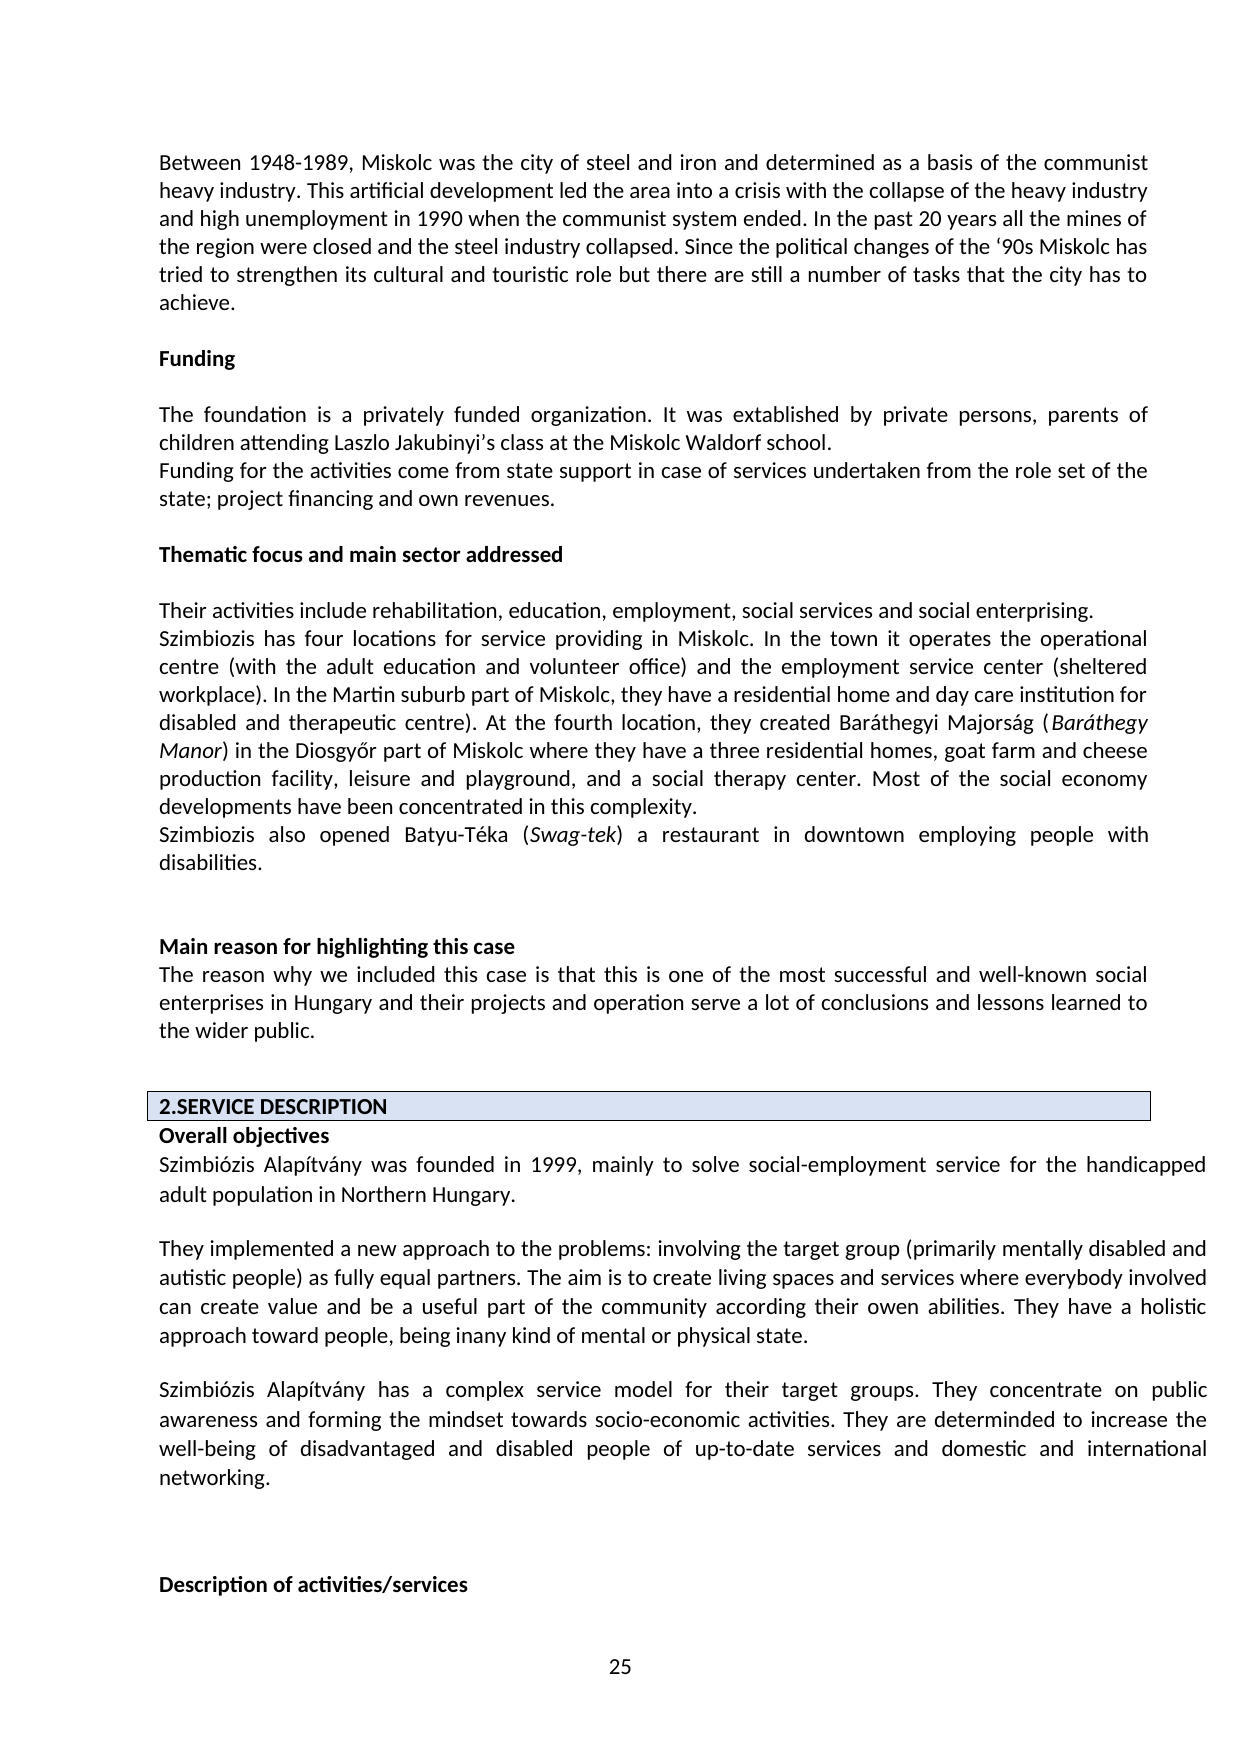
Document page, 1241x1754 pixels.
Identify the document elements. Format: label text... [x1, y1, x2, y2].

table_cell Thematic focus and main sector addressed Their activities include rehabilitation, education, employment, social services and social enterprising. Szimbiozis has four locations for service providing in Miskolc. In the town it operates the operational centre (with the adult education and volunteer office) and the employment service center (sheltered workplace). In the Martin suburb part of Miskolc, they have a residential home and day care institution for disabled and therapeutic centre). At the fourth location, they created Baráthegyi Majorság (Baráthegy Manor) in the Diosgyőr part of Miskolc where they have a three residential homes, goat farm and cheese production facility, leisure and playground, and a social therapy center. Most of the social economy developments have been concentrated in this complexity. Szimbiozis also opened Batyu-Téka (Swag-tek) a restaurant in downtown employing people with disabilities. [148, 540, 1167, 932]
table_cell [148, 148, 1167, 344]
table_cell Main reason for highlighting this case The reason why we included this case is that this is one of the most successful and well-known social enterprises in Hungary and their projects and operation serve a lot of conclusions and lessons learned to the wider public. [148, 932, 1167, 1044]
table_cell Overall objectives Szimbiózis Alapítvány was founded in 1999, mainly to solve social-employment service for the handicapped adult population in Northern Hungary. They implemented a new approach to the problems: involving the target group (primarily mentally disabled and autistic people) as fully equal partners. The aim is to create living spaces and services where everybody involved can create value and be a useful part of the community according their owen abilities. They have a holistic approach toward people, being inany kind of mental or physical state. Szimbiózis Alapítvány has a complex service model for their target groups. They concentrate on public awareness and forming the mindset towards socio-economic activities. They are determinded to increase the well-being of disadvantaged and disabled people of up-to-date services and domestic and international networking. [148, 1120, 1226, 1570]
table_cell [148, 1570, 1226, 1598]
table_cell Funding The foundation is a privately funded organization. It was extablished by private persons, parents of children attending Laszlo Jakubinyi’s class at the Miskolc Waldorf school. Funding for the activities come from state support in case of services undertaken from the role set of the state; project financing and own revenues. [148, 344, 1167, 540]
table_header 2.SERVICE DESCRIPTION [148, 1092, 1150, 1120]
